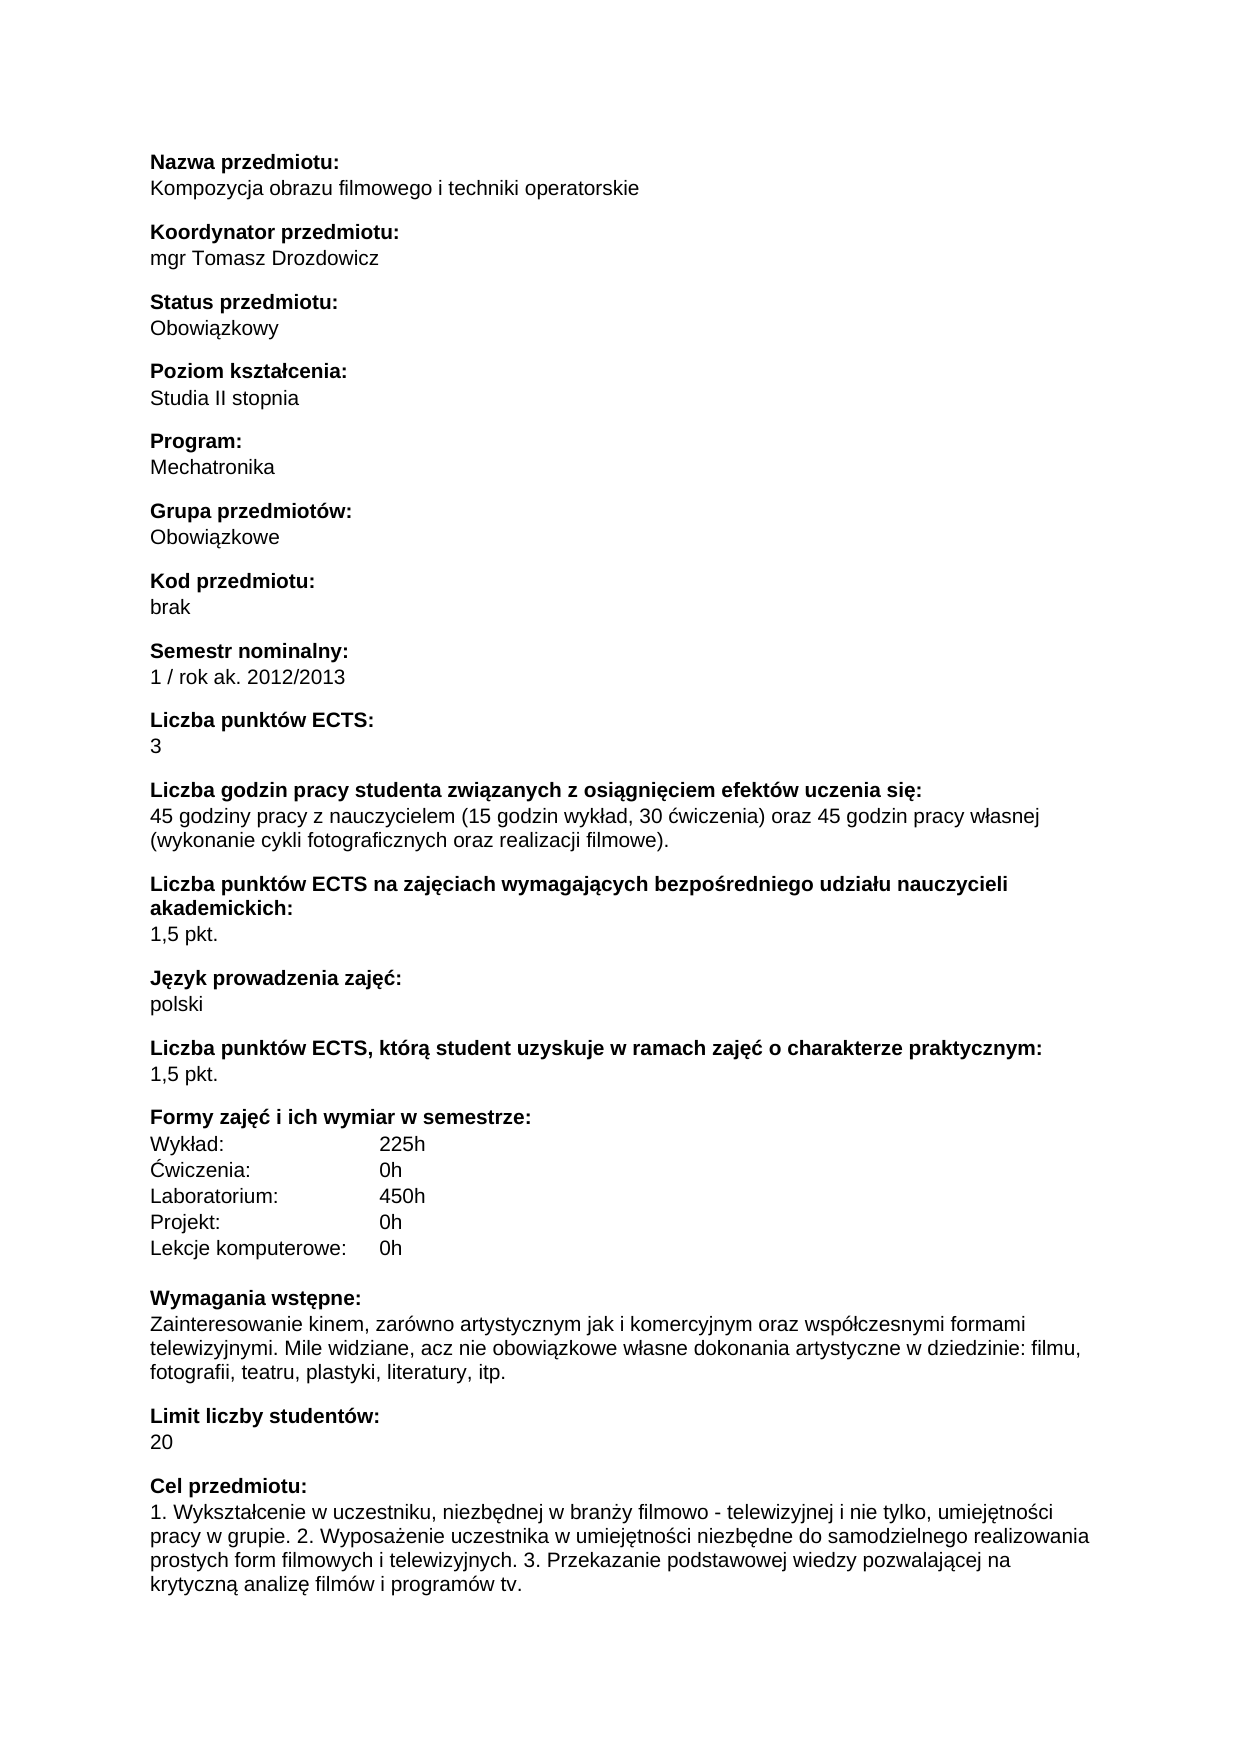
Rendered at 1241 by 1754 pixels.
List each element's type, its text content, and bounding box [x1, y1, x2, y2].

text Liczba punktów ECTS na zajęciach wymagających bezpośredniego udziału nauczycieli akademickich: [150, 872, 1090, 920]
table_cell Laboratorium: [140, 1184, 367, 1208]
text Kompozycja obrazu filmowego i techniki operatorskie [150, 176, 1090, 200]
text 45 godziny pracy z nauczycielem (15 godzin wykład, 30 ćwiczenia) oraz 45 godzin pracy własnej (wykonanie cykli fotograficznych oraz realizacji filmowe). [150, 804, 1090, 852]
table_header 225h [369, 1132, 597, 1156]
text 20 [150, 1430, 1090, 1454]
text Kod przedmiotu: [150, 569, 1090, 593]
text Liczba punktów ECTS, którą student uzyskuje w ramach zajęć o charakterze praktycznym: [150, 1035, 1090, 1059]
text Status przedmiotu: [150, 289, 1090, 313]
table_cell 0h [369, 1208, 597, 1234]
text Obowiązkowy [150, 316, 1090, 339]
text Limit liczby studentów: [150, 1404, 1090, 1428]
text Cel przedmiotu: [150, 1473, 1090, 1497]
text Wymagania wstępne: [150, 1286, 1090, 1310]
table_header Wykład: [140, 1132, 367, 1156]
table_cell 0h [369, 1234, 597, 1260]
table_cell 450h [369, 1182, 597, 1208]
table_cell 0h [369, 1156, 597, 1182]
text 1. Wykształcenie w uczestniku, niezbędnej w branży filmowo - telewizyjnej i nie tylko, umiejętności pracy w grupie. 2. Wyposażenie uczestnika w umiejętności niezbędne do samodzielnego realizowania prostych form filmowych i telewizyjnych. 3. Przekazanie podstawowej wiedzy pozwalającej na krytyczną analizę filmów i programów tv. [150, 1499, 1090, 1595]
text mgr Tomasz Drozdowicz [150, 246, 1090, 270]
text brak [150, 595, 1090, 619]
text Koordynator przedmiotu: [150, 220, 1090, 244]
text Studia II stopnia [150, 385, 1090, 409]
text Grupa przedmiotów: [150, 499, 1090, 523]
text polski [150, 992, 1090, 1016]
text Obowiązkowe [150, 525, 1090, 549]
text Nazwa przedmiotu: [150, 150, 1090, 174]
table_cell Lekcje komputerowe: [140, 1236, 367, 1260]
text 1 / rok ak. 2012/2013 [150, 664, 1090, 688]
text Liczba godzin pracy studenta związanych z osiągnięciem efektów uczenia się: [150, 778, 1090, 802]
text Zainteresowanie kinem, zarówno artystycznym jak i komercyjnym oraz współczesnymi formami telewizyjnymi. Mile widziane, acz nie obowiązkowe własne dokonania artystyczne w dziedzinie: filmu, fotografii, teatru, plastyki, literatury, itp. [150, 1312, 1090, 1384]
text 1,5 pkt. [150, 1061, 1090, 1085]
text Liczba punktów ECTS: [150, 708, 1090, 732]
text Język prowadzenia zajęć: [150, 966, 1090, 989]
table_cell Projekt: [140, 1210, 367, 1234]
text Mechatronika [150, 455, 1090, 479]
text Program: [150, 429, 1090, 453]
text Formy zajęć i ich wymiar w semestrze: [150, 1105, 1090, 1129]
text 3 [150, 734, 1090, 758]
text 1,5 pkt. [150, 922, 1090, 946]
text Poziom kształcenia: [150, 359, 1090, 383]
text Semestr nominalny: [150, 638, 1090, 662]
table_cell Ćwiczenia: [140, 1158, 367, 1182]
